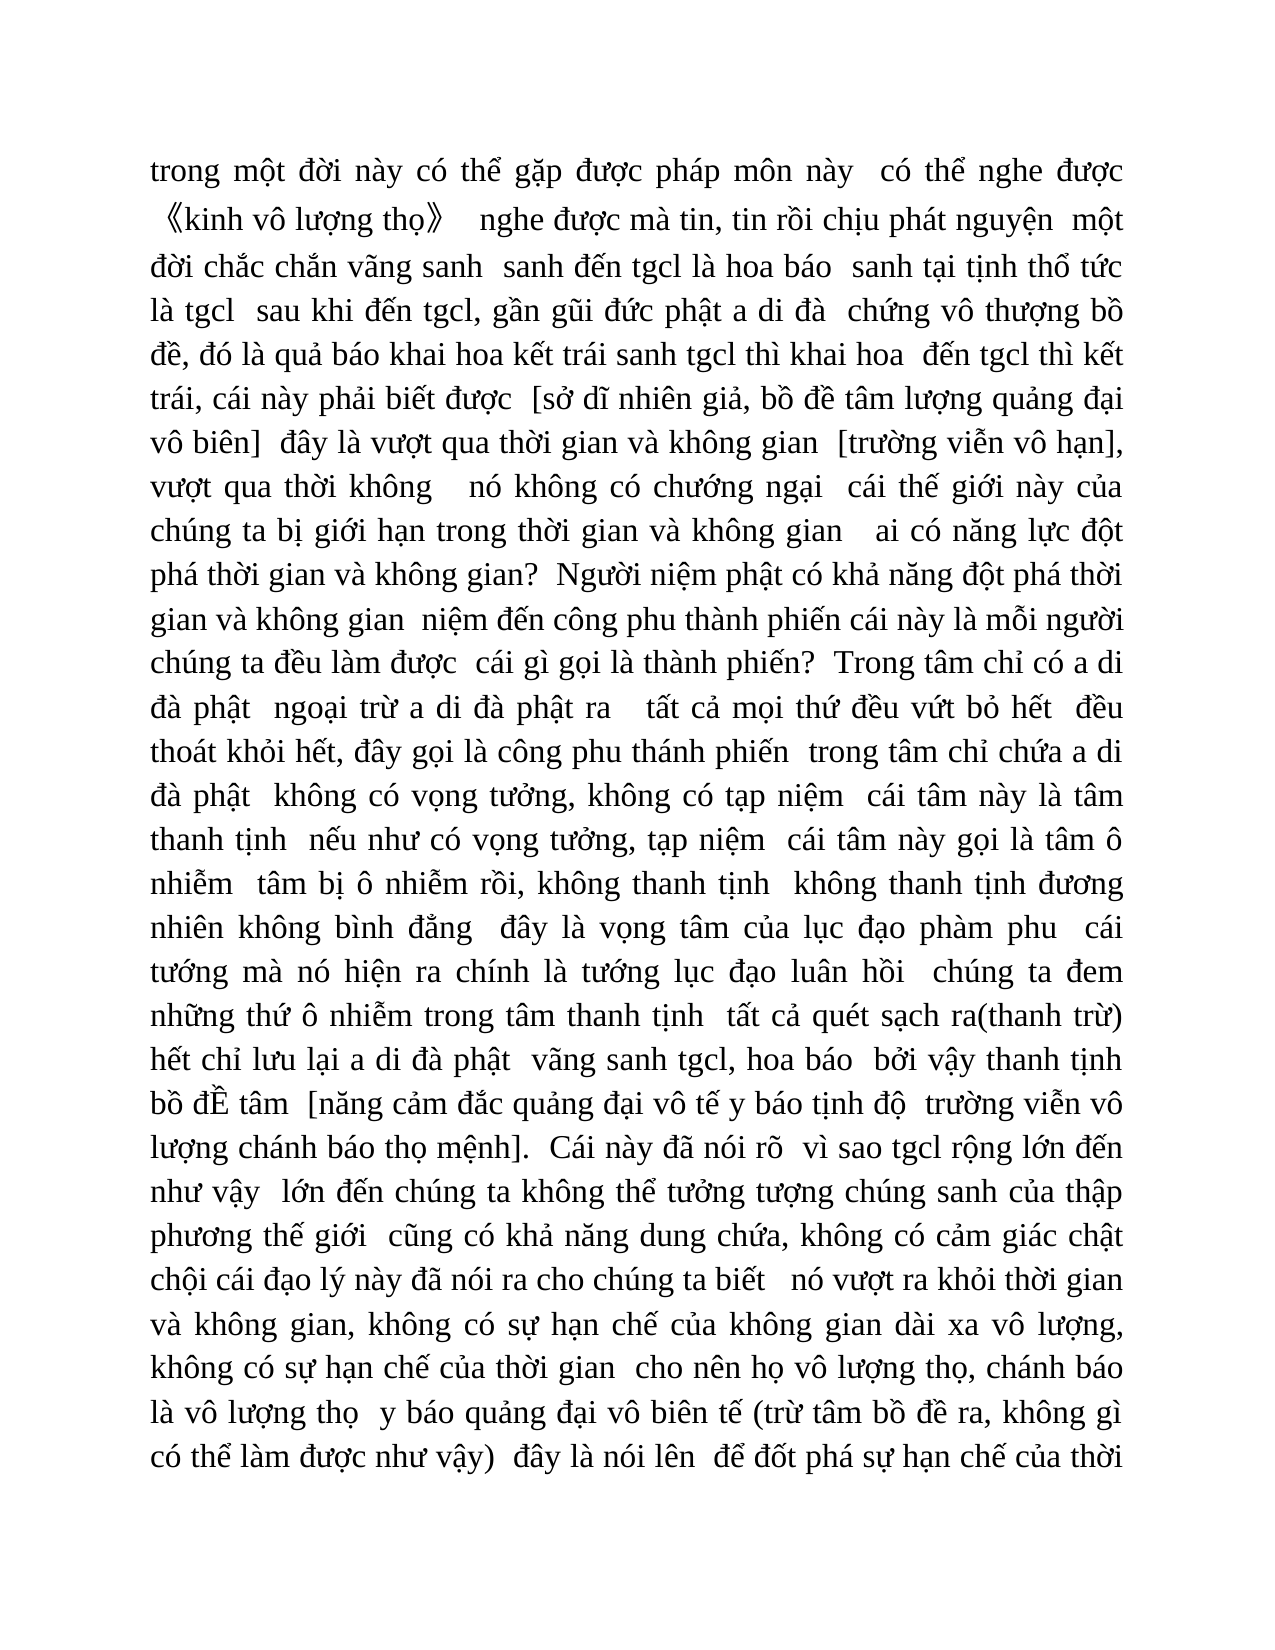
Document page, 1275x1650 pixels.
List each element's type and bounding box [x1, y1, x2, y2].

text [150, 150, 1125, 1474]
